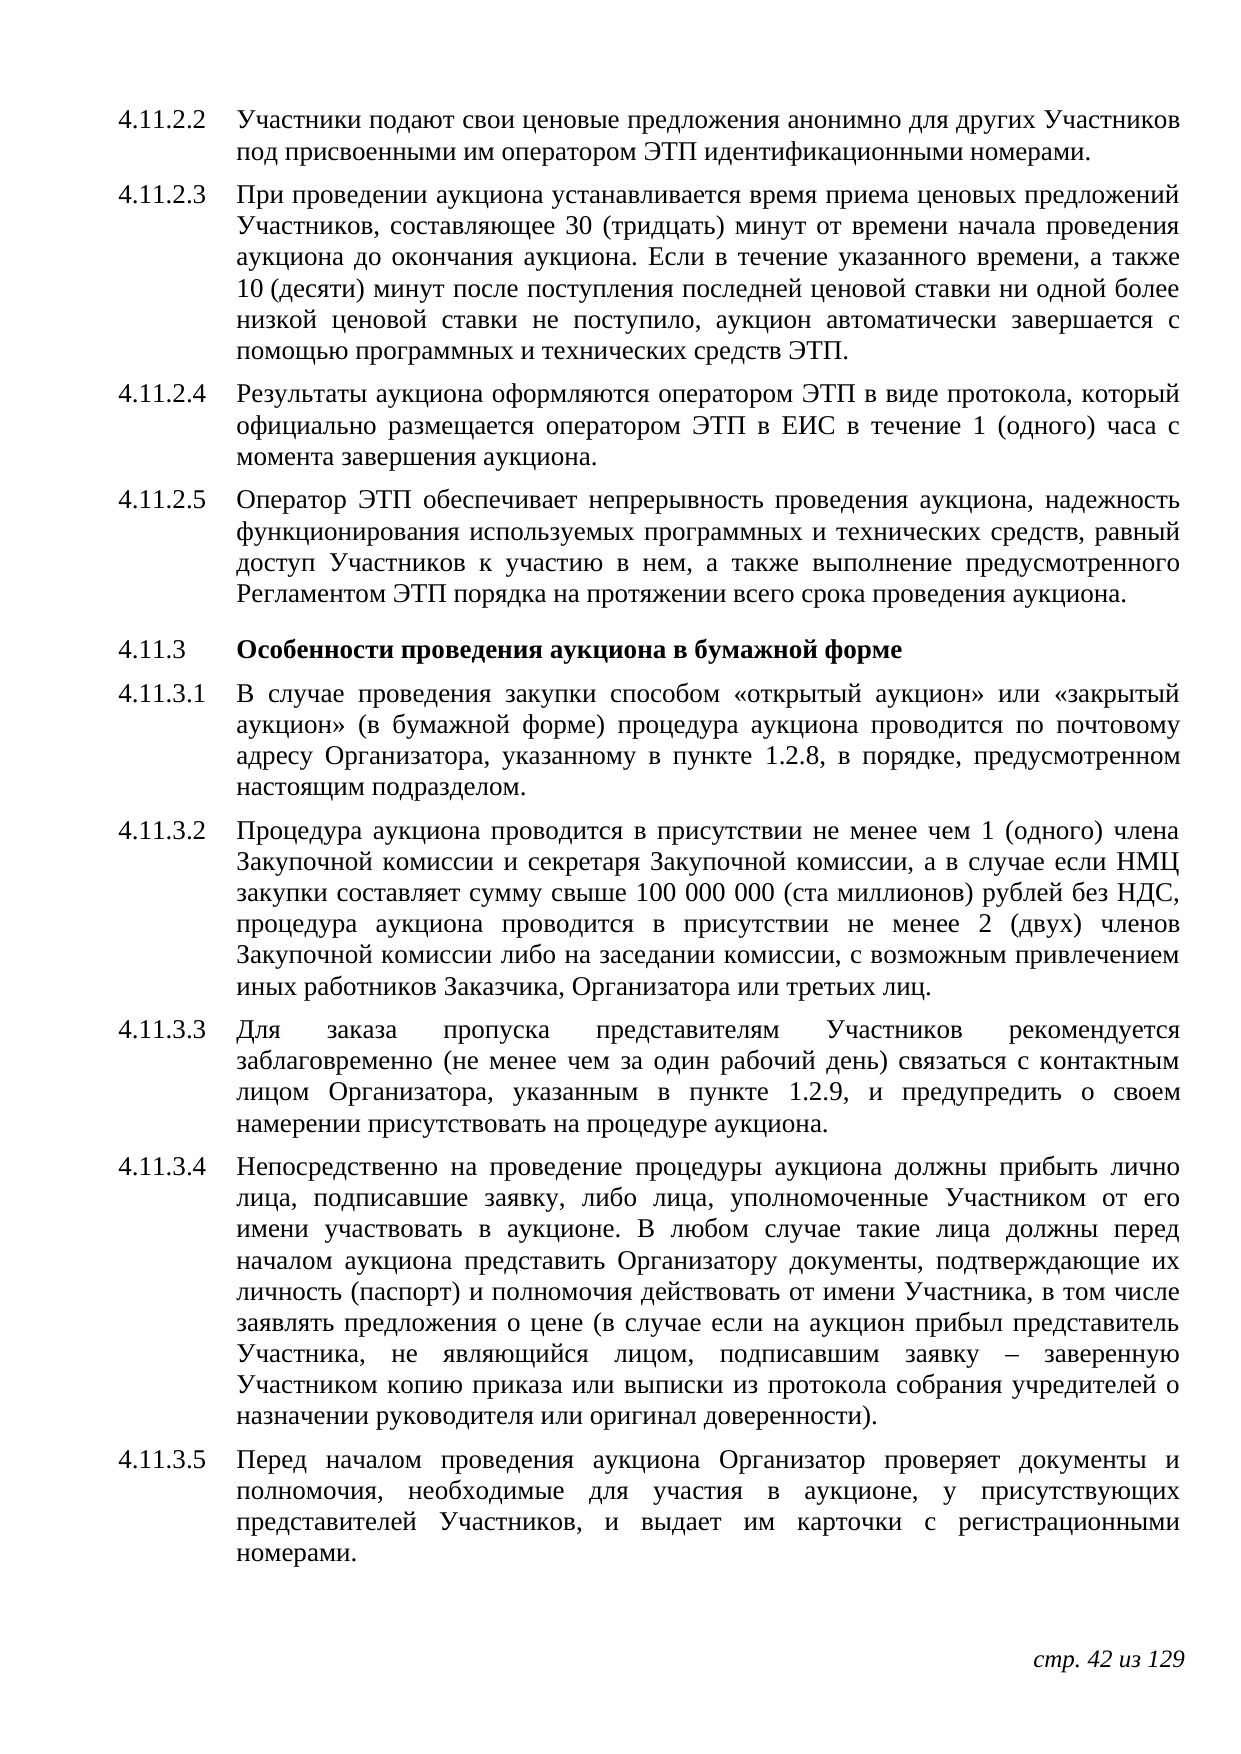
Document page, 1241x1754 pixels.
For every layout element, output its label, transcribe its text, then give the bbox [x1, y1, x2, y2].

text Оператор ЭТП обеспечивает непрерывность проведения аукциона, надежность функционирования используемых программных и технических средств, равный доступ Участников к участию в нем, а также выполнение предусмотренного Регламентом ЭТП порядка на протяжении всего срока проведения аукциона. [118, 483, 1181, 608]
text При проведении аукциона устанавливается время приема ценовых предложений Участников, составляющее 30 (тридцать) минут от времени начала проведения аукциона до окончания аукциона. Если в течение указанного времени, а также 10 (десяти) минут после поступления последней ценовой ставки ни одной более низкой ценовой ставки не поступило, аукцион автоматически завершается с помощью программных и технических средств ЭТП. [118, 178, 1181, 365]
text Непосредственно на проведение процедуры аукциона должны прибыть лично лица, подписавшие заявку, либо лица, уполномоченные Участником от его имени участвовать в аукционе. В любом случае такие лица должны перед началом аукциона представить Организатору документы, подтверждающие их личность (паспорт) и полномочия действовать от имени Участника, в том числе заявлять предложения о цене (в случае если на аукцион прибыл представитель Участника, не являющийся лицом, подписавшим заявку – заверенную Участником копию приказа или выписки из протокола собрания учредителей о назначении руководителя или оригинал доверенности). [118, 1150, 1181, 1431]
text В случае проведения закупки способом «открытый аукцион» или «закрытый аукцион» (в бумажной форме) процедура аукциона проводится по почтовому адресу Организатора, указанному в пункте 1.2.8, в порядке, предусмотренном настоящим подразделом. [118, 677, 1181, 801]
text Участники подают свои ценовые предложения анонимно для других Участников под присвоенными им оператором ЭТП идентификационными номерами. [118, 103, 1181, 166]
text Результаты аукциона оформляются оператором ЭТП в виде протокола, который официально размещается оператором ЭТП в ЕИС в течение 1 (одного) часа с момента завершения аукциона. [118, 378, 1181, 471]
text Процедура аукциона проводится в присутствии не менее чем 1 (одного) члена Закупочной комиссии и секретаря Закупочной комиссии, а в случае если НМЦ закупки составляет сумму свыше 100 000 000 (ста миллионов) рублей без НДС, процедура аукциона проводится в присутствии не менее 2 (двух) членов Закупочной комиссии либо на заседании комиссии, с возможным привлечением иных работников Заказчика, Организатора или третьих лиц. [118, 814, 1181, 1001]
text Перед началом проведения аукциона Организатор проверяет документы и полномочия, необходимые для участия в аукционе, у присутствующих представителей Участников, и выдает им карточки с регистрационными номерами. [118, 1443, 1181, 1568]
text Для заказа пропуска представителям Участников рекомендуется заблаговременно (не менее чем за один рабочий день) связаться с контактным лицом Организатора, указанным в пункте 1.2.9, и предупредить о своем намерении присутствовать на процедуре аукциона. [118, 1013, 1181, 1138]
text Особенности проведения аукциона в бумажной форме [118, 633, 1181, 664]
